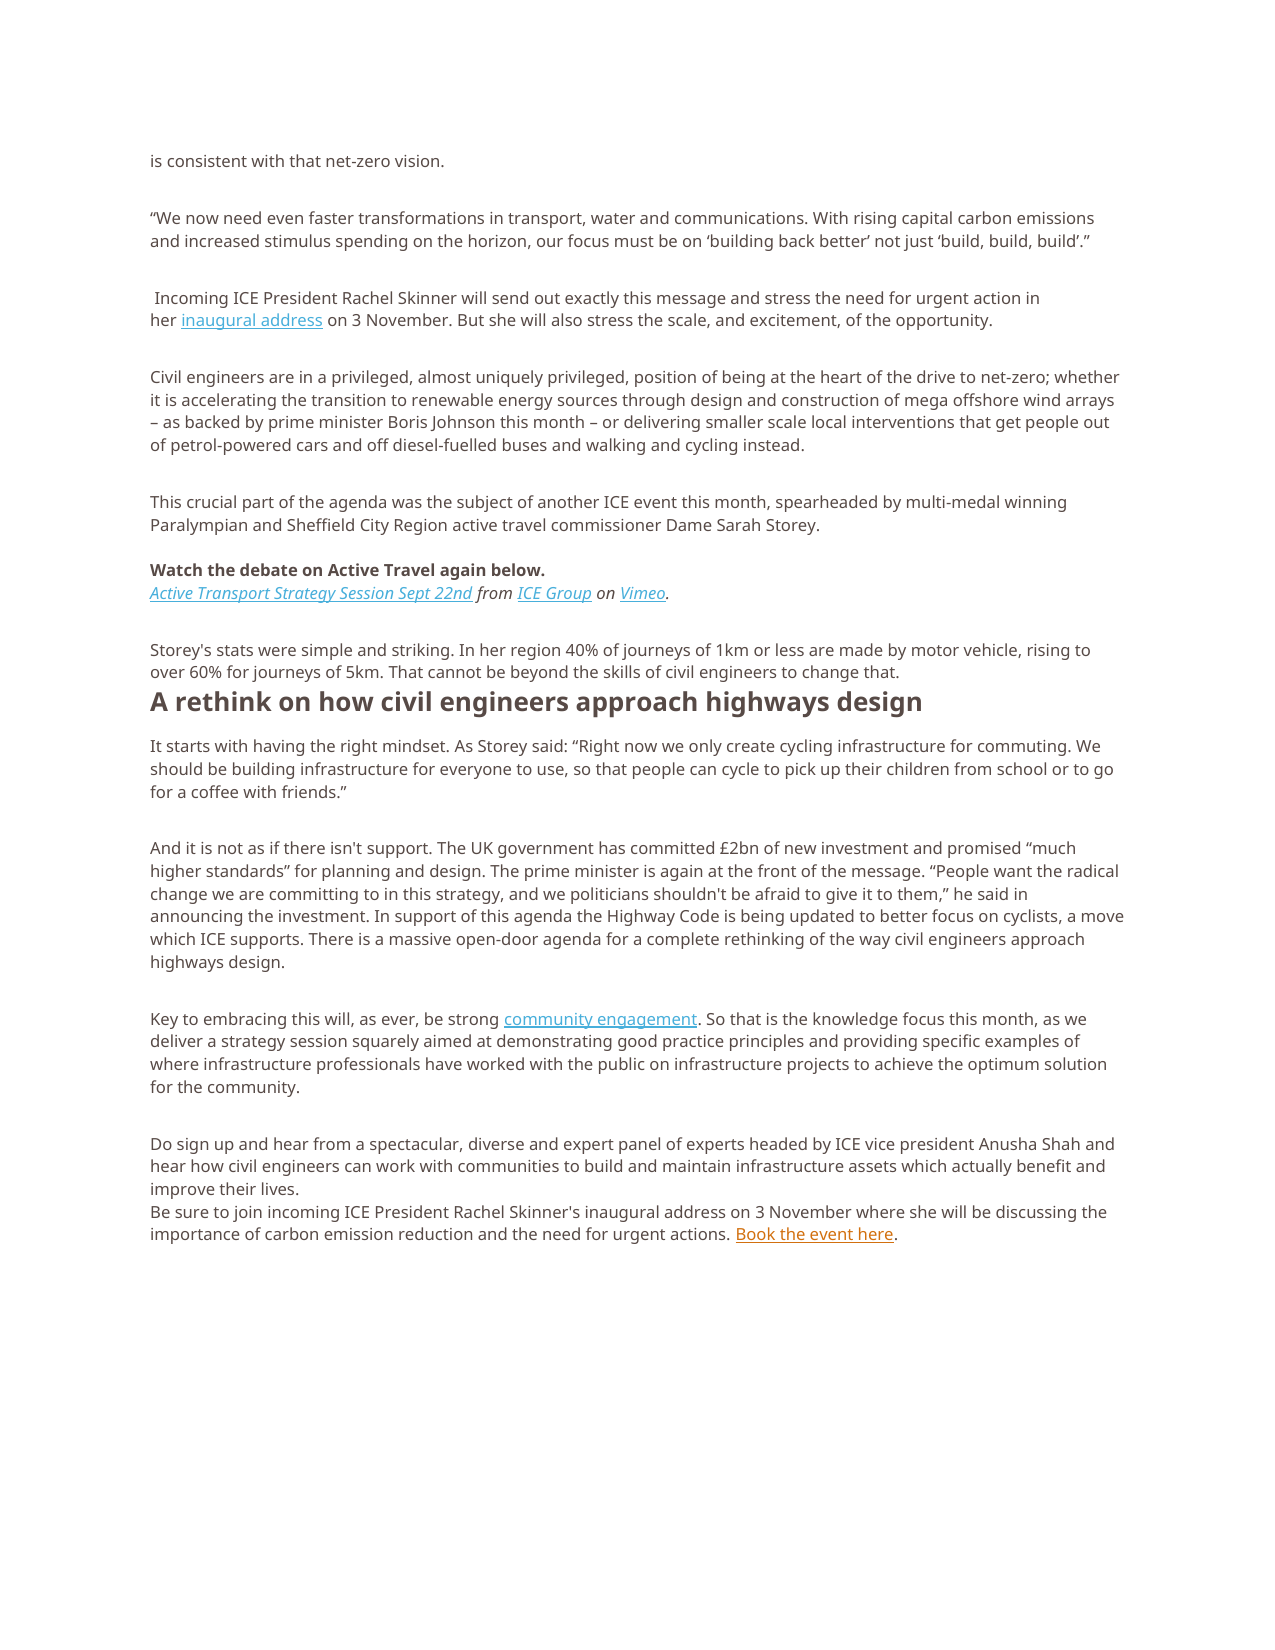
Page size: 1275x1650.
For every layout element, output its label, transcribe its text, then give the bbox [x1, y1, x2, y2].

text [150, 150, 1125, 559]
text Watch the debate on Active Travel again below. [150, 559, 1125, 581]
text Be sure to join incoming ICE President Rachel Skinner's inaugural address on 3 November where she will be discussing the importance of carbon emission reduction and the need for urgent actions. Book the event here. [150, 1200, 1125, 1246]
text It starts with having the right mindset. As Storey said: “Right now we only create cycling infrastructure for commuting. We should be building infrastructure for everyone to use, so that people can cycle to pick up their children from school or to go for a coffee with friends.” And it is not as if there isn't support. The UK government has committed £2bn of new investment and promised “much higher standards” for planning and design. The prime minister is again at the front of the message. “People want the radical change we are committing to in this strategy, and we politicians shouldn't be afraid to give it to them,” he said in announcing the investment. In support of this agenda the Highway Code is being updated to better focus on cyclists, a move which ICE supports. There is a massive open-door agenda for a complete rethinking of the way civil engineers approach highways design. Key to embracing this will, as ever, be strong community engagement. So that is the knowledge focus this month, as we deliver a strategy session squarely aimed at demonstrating good practice principles and providing specific examples of where infrastructure professionals have worked with the public on infrastructure projects to achieve the optimum solution for the community. Do sign up and hear from a spectacular, diverse and expert panel of experts headed by ICE vice president Anusha Shah and hear how civil engineers can work with communities to build and maintain infrastructure assets which actually benefit and improve their lives. [150, 735, 1125, 1200]
text A rethink on how civil engineers approach highways design [150, 684, 1125, 719]
text Active Transport Strategy Session Sept 22nd from ICE Group on Vimeo. Storey's stats were simple and striking. In her region 40% of journeys of 1km or less are made by motor vehicle, rising to over 60% for journeys of 5km. That cannot be beyond the skills of civil engineers to change that. [150, 581, 1125, 684]
